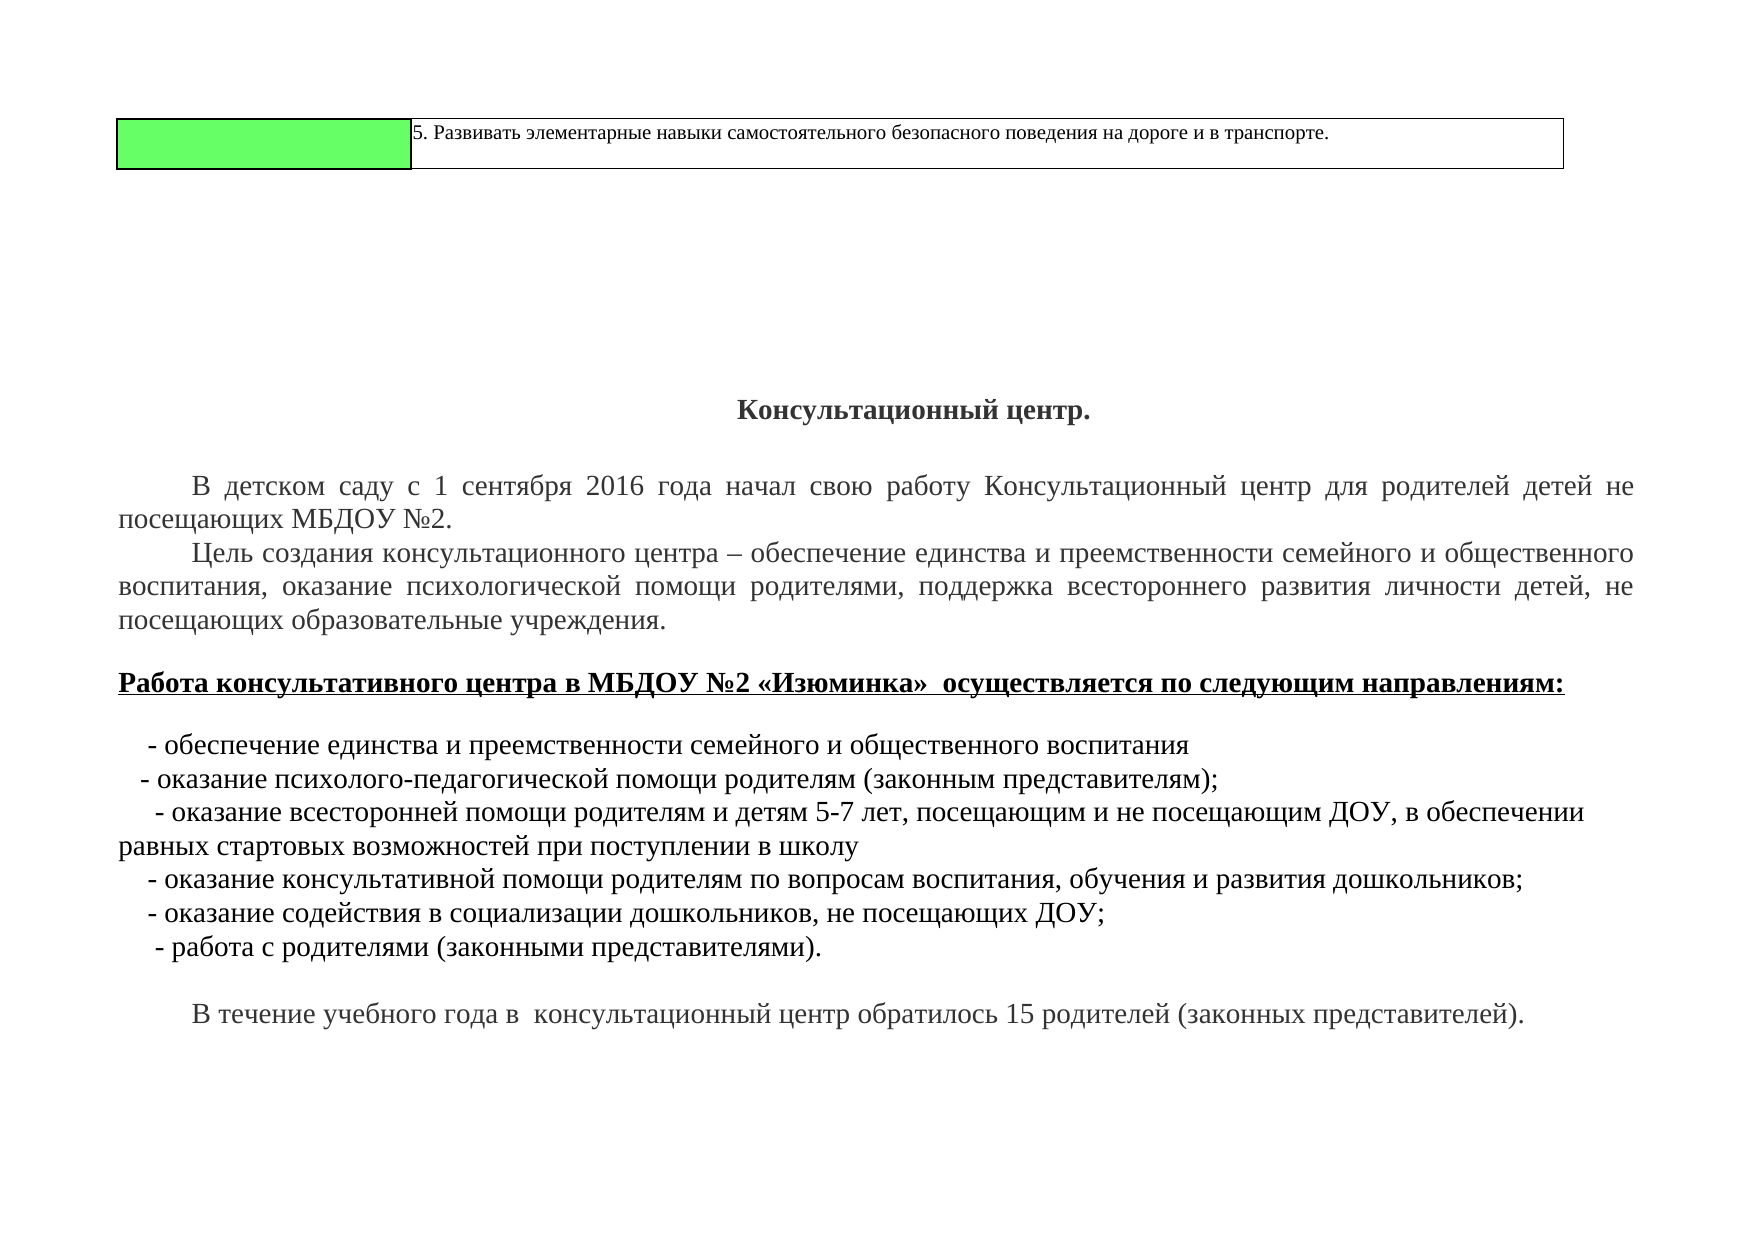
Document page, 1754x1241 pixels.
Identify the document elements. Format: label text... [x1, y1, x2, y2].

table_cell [412, 119, 1563, 168]
text - оказание консультативной помощи родителям по вопросам воспитания, обучения и развития дошкольников; [118, 862, 1636, 895]
text - оказание содействия в социализации дошкольников, не посещающих ДОУ; [118, 895, 1636, 929]
text В течение учебного года в консультационный центр обратилось 15 родителей (законных представителей). [118, 996, 1636, 1029]
text - оказание психолого-педагогической помощи родителям (законным представителям); [118, 761, 1636, 794]
text - обеспечение единства и преемственности семейного и общественного воспитания [118, 727, 1636, 761]
text Работа консультативного центра в МБДОУ №2 «Изюминка» осуществляется по следующим направлениям: [118, 665, 1636, 698]
text Консультационный центр. [118, 383, 1636, 425]
text - оказание всесторонней помощи родителям и детям 5-7 лет, посещающим и не посещающим ДОУ, в обеспечении равных стартовых возможностей при поступлении в школу [118, 794, 1636, 862]
text Цель создания консультационного центра – обеспечение единства и преемственности семейного и общественного воспитания, оказание психологической помощи родителями, поддержка всестороннего развития личности детей, не посещающих образовательные учреждения. [118, 535, 1636, 636]
text В детском саду с 1 сентября 2016 года начал свою работу Консультационный центр для родителей детей не посещающих МБДОУ №2. [118, 468, 1636, 535]
table_cell ГИБДД [118, 120, 410, 168]
text - работа с родителями (законными представителями). [118, 929, 1636, 962]
